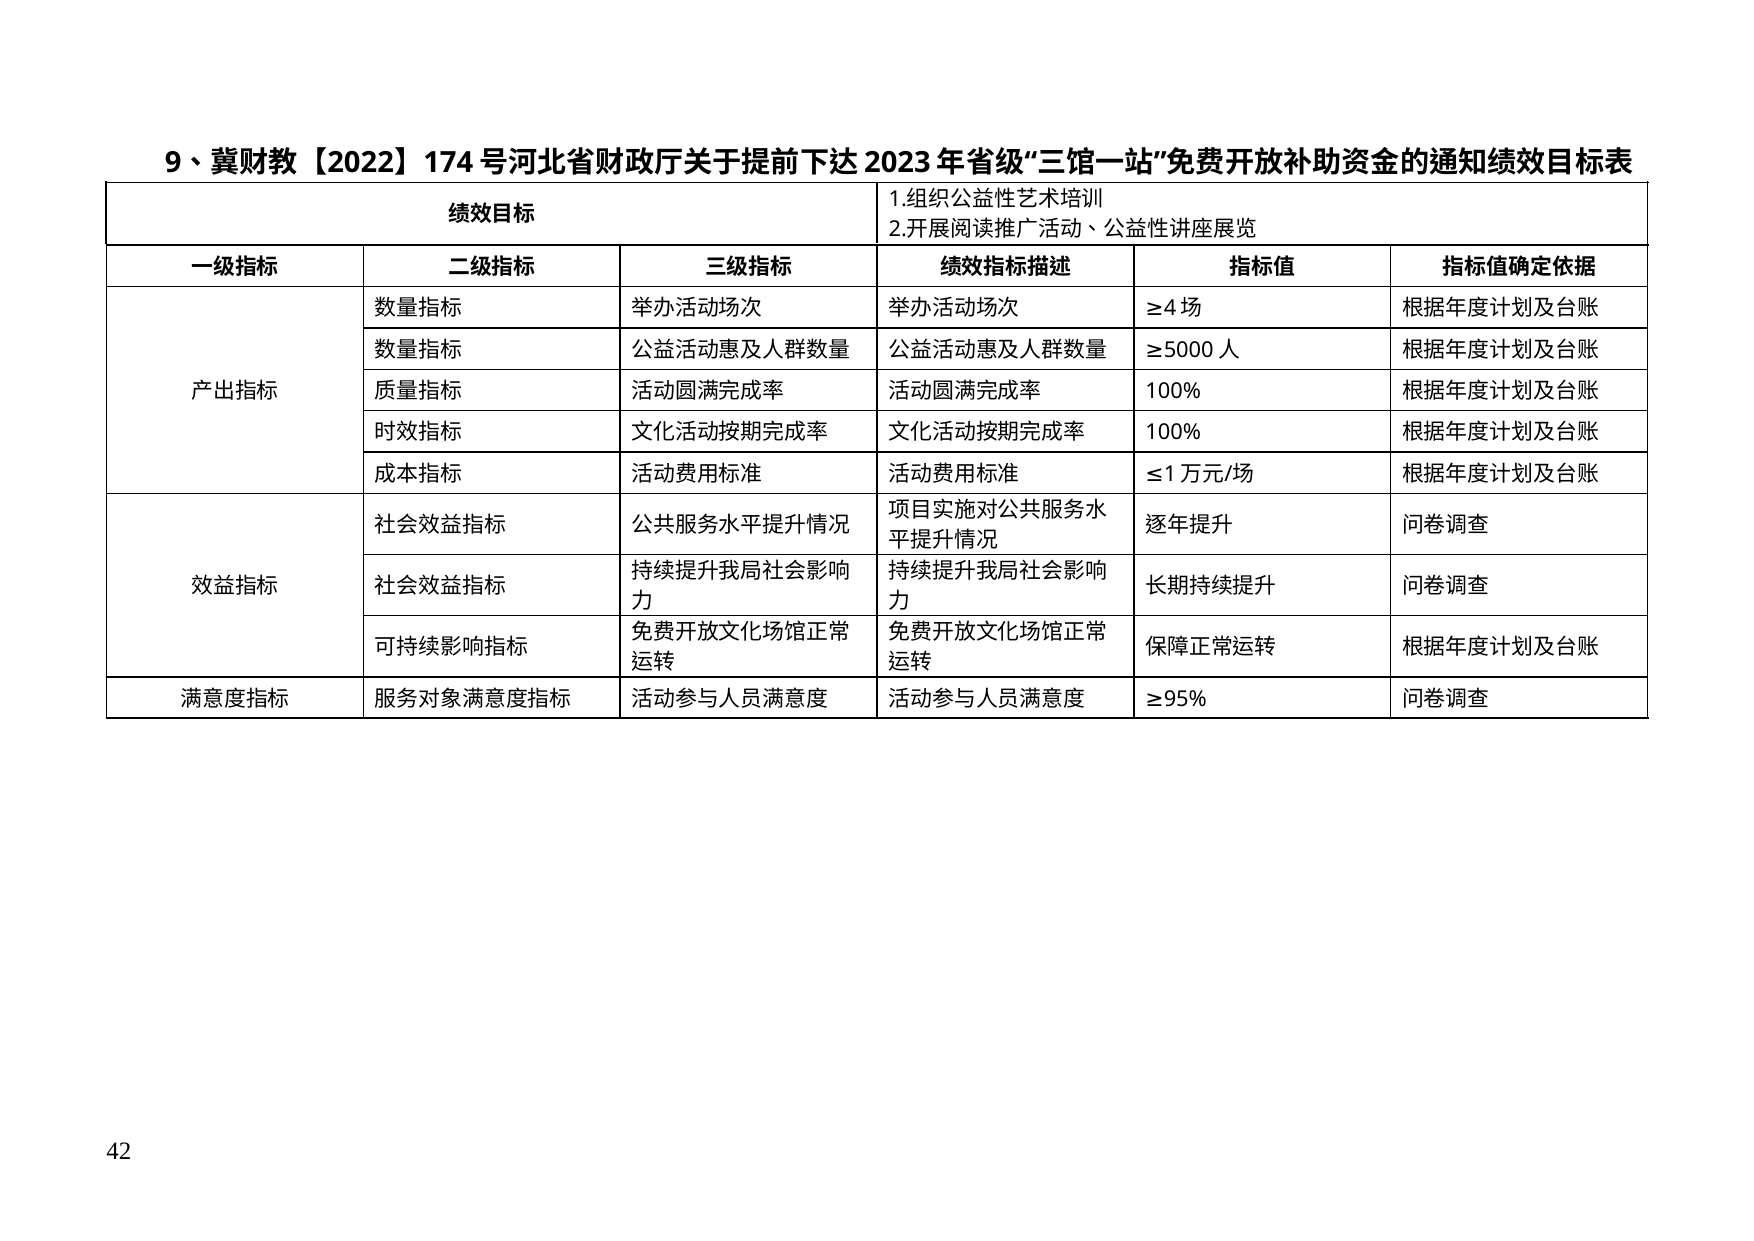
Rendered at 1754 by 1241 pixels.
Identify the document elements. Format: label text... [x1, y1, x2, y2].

table_cell 举办活动场次 [621, 287, 876, 327]
table_cell 100% [1135, 370, 1390, 410]
table_cell 根据年度计划及台账 [1391, 287, 1647, 327]
table_cell 举办活动场次 [878, 287, 1133, 327]
table_cell 社会效益指标 [364, 494, 619, 554]
table_cell 效益指标 [107, 494, 363, 676]
table_header 一级指标 [107, 246, 363, 286]
table_cell 时效指标 [364, 411, 619, 451]
table_cell 100% [1135, 411, 1390, 451]
table_cell 活动费用标准 [878, 453, 1133, 492]
table_cell 根据年度计划及台账 [1391, 370, 1647, 410]
table_cell 数量指标 [364, 287, 619, 327]
text 9、冀财教【2022】174号河北省财政厅关于提前下达2023年省级“三馆一站”免费开放补助资金的通知绩效目标表 [106, 142, 1648, 181]
table_cell 可持续影响指标 [364, 616, 619, 676]
table_header 指标值 [1135, 246, 1390, 286]
table_cell 活动参与人员满意度 [878, 678, 1133, 717]
table_header 绩效指标描述 [878, 246, 1133, 286]
table_cell 问卷调查 [1391, 555, 1647, 615]
table_header 二级指标 [364, 246, 619, 286]
table_cell 问卷调查 [1391, 678, 1647, 717]
table_cell 持续提升我局社会影响力 [878, 555, 1133, 615]
table_cell 项目实施对公共服务水平提升情况 [878, 494, 1133, 554]
table_cell 根据年度计划及台账 [1391, 329, 1647, 368]
table_cell 满意度指标 [107, 678, 363, 717]
table_cell ≥95% [1135, 678, 1390, 717]
table_cell 社会效益指标 [364, 555, 619, 615]
table_cell 质量指标 [364, 370, 619, 410]
table_cell 长期持续提升 [1135, 555, 1390, 615]
table_cell 问卷调查 [1391, 494, 1647, 554]
table_cell 文化活动按期完成率 [878, 411, 1133, 451]
table_cell ≥4场 [1135, 287, 1390, 327]
table_header 绩效目标 [107, 183, 876, 243]
table_cell 产出指标 [107, 287, 363, 492]
table_cell 活动费用标准 [621, 453, 876, 492]
table_cell ≤1万元/场 [1135, 453, 1390, 492]
table_cell 公益活动惠及人群数量 [878, 329, 1133, 368]
table_cell 免费开放文化场馆正常运转 [878, 616, 1133, 676]
table_header 指标值确定依据 [1391, 246, 1647, 286]
table_cell 文化活动按期完成率 [621, 411, 876, 451]
table_cell 活动圆满完成率 [878, 370, 1133, 410]
table_cell 保障正常运转 [1135, 616, 1390, 676]
table_cell 免费开放文化场馆正常运转 [621, 616, 876, 676]
table_cell 数量指标 [364, 329, 619, 368]
table_cell 根据年度计划及台账 [1391, 453, 1647, 492]
table_cell 持续提升我局社会影响力 [621, 555, 876, 615]
table_header 三级指标 [621, 246, 876, 286]
table_cell 根据年度计划及台账 [1391, 411, 1647, 451]
table_header 1.组织公益性艺术培训 2.开展阅读推广活动、公益性讲座展览 [878, 183, 1647, 243]
table_cell 公共服务水平提升情况 [621, 494, 876, 554]
table_cell 服务对象满意度指标 [364, 678, 619, 717]
table_cell ≥5000人 [1135, 329, 1390, 368]
table_cell 根据年度计划及台账 [1391, 616, 1647, 676]
table_cell 成本指标 [364, 453, 619, 492]
table_cell 逐年提升 [1135, 494, 1390, 554]
table_cell 活动圆满完成率 [621, 370, 876, 410]
table_cell 公益活动惠及人群数量 [621, 329, 876, 368]
table_cell 活动参与人员满意度 [621, 678, 876, 717]
